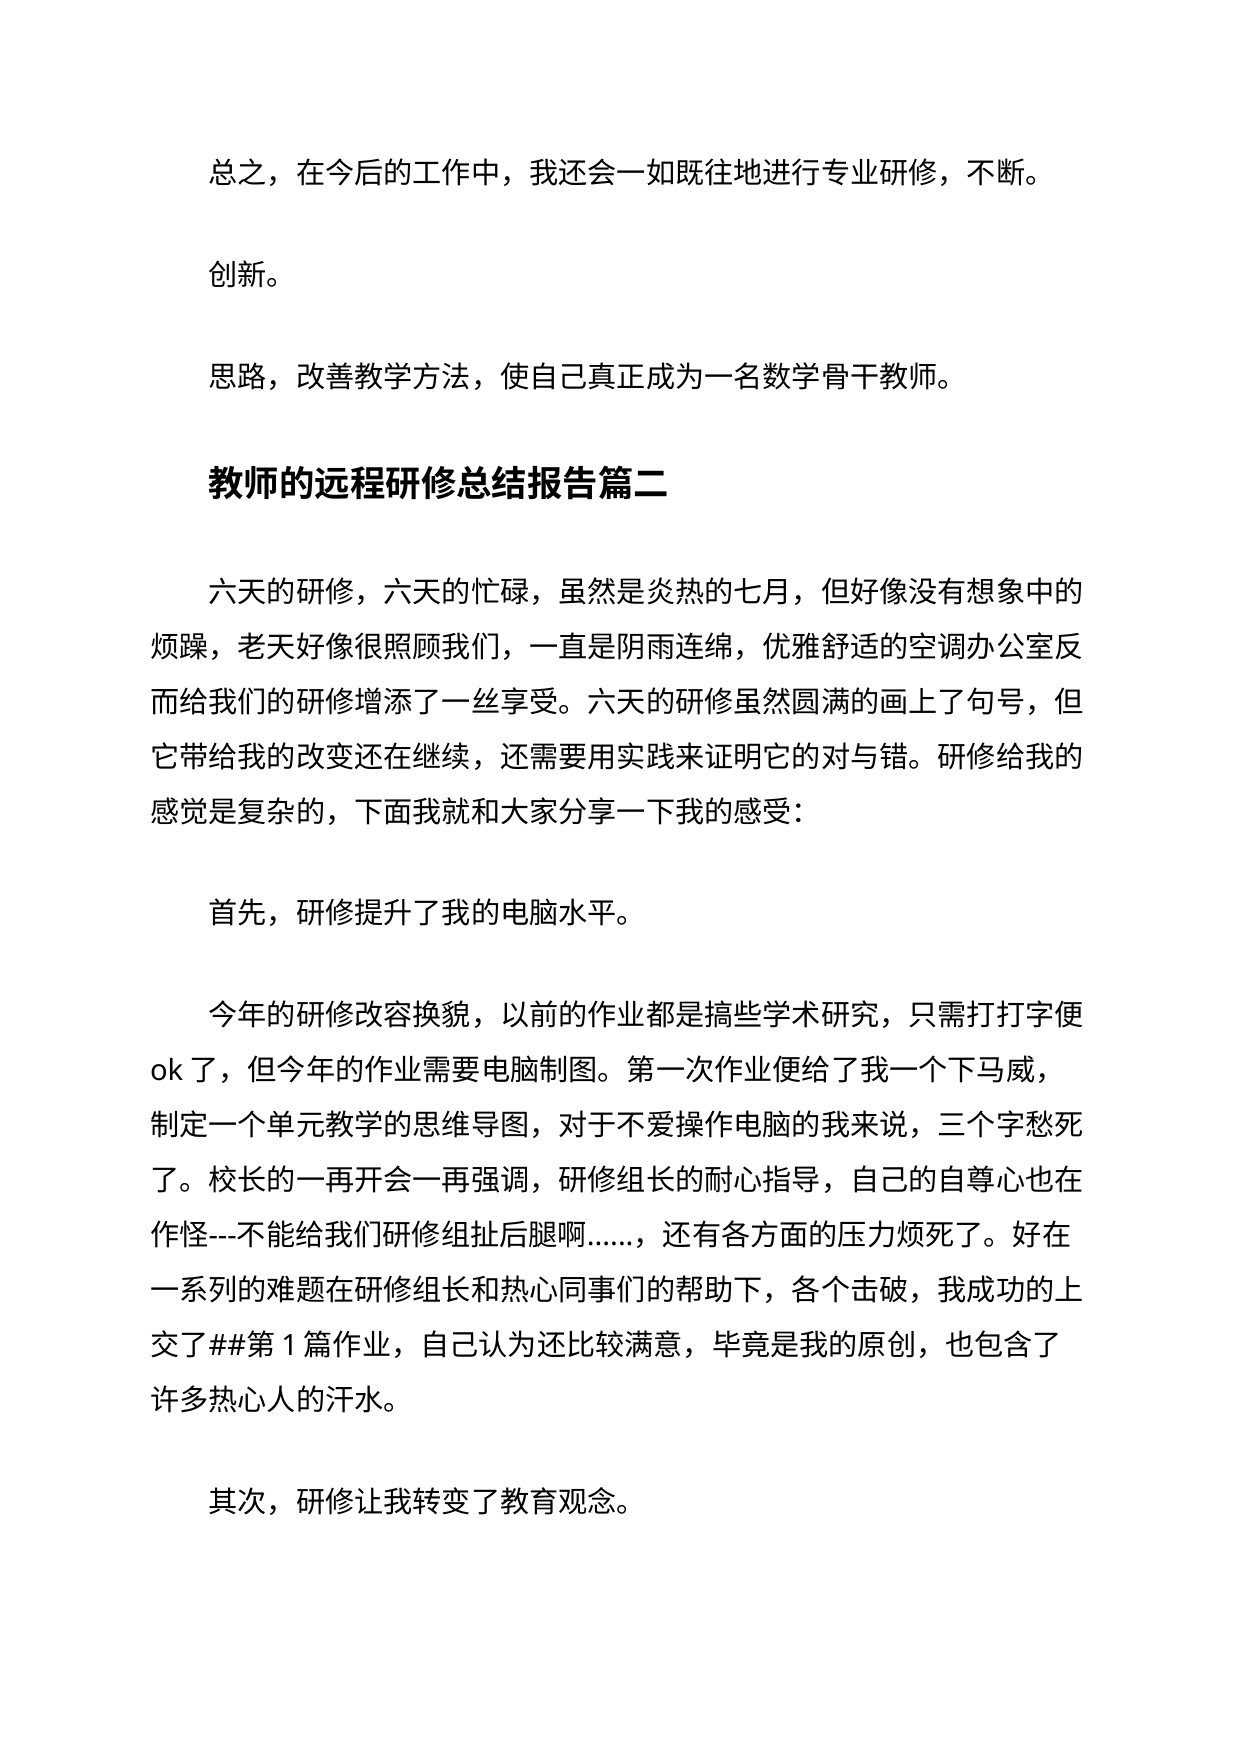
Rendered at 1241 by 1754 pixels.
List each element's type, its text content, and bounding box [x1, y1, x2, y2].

text 教师的远程研修总结报告篇二 [150, 455, 1090, 507]
text 其次，研修让我转变了教育观念。 [150, 1478, 1090, 1521]
text 创新。 [150, 252, 1090, 294]
text 思路，改善教学方法，使自己真正成为一名数学骨干教师。 [150, 353, 1090, 396]
text 总之，在今后的工作中，我还会一如既往地进行专业研修，不断。 [150, 150, 1090, 192]
text 首先，研修提升了我的电脑水平。 [150, 890, 1090, 932]
text 今年的研修改容换貌，以前的作业都是搞些学术研究，只需打打字便ok了，但今年的作业需要电脑制图。第一次作业便给了我一个下马威，制定一个单元教学的思维导图，对于不爱操作电脑的我来说，三个字愁死了。校长的一再开会一再强调，研修组长的耐心指导，自己的自尊心也在作怪---不能给我们研修组扯后腿啊......，还有各方面的压力烦死了。好在一系列的难题在研修组长和热心同事们的帮助下，各个击破，我成功的上交了##第1篇作业，自己认为还比较满意，毕竟是我的原创，也包含了许多热心人的汗水。 [150, 992, 1090, 1419]
text 六天的研修，六天的忙碌，虽然是炎热的七月，但好像没有想象中的烦躁，老天好像很照顾我们，一直是阴雨连绵，优雅舒适的空调办公室反而给我们的研修增添了一丝享受。六天的研修虽然圆满的画上了句号，但它带给我的改变还在继续，还需要用实践来证明它的对与错。研修给我的感觉是复杂的，下面我就和大家分享一下我的感受： [150, 569, 1090, 831]
